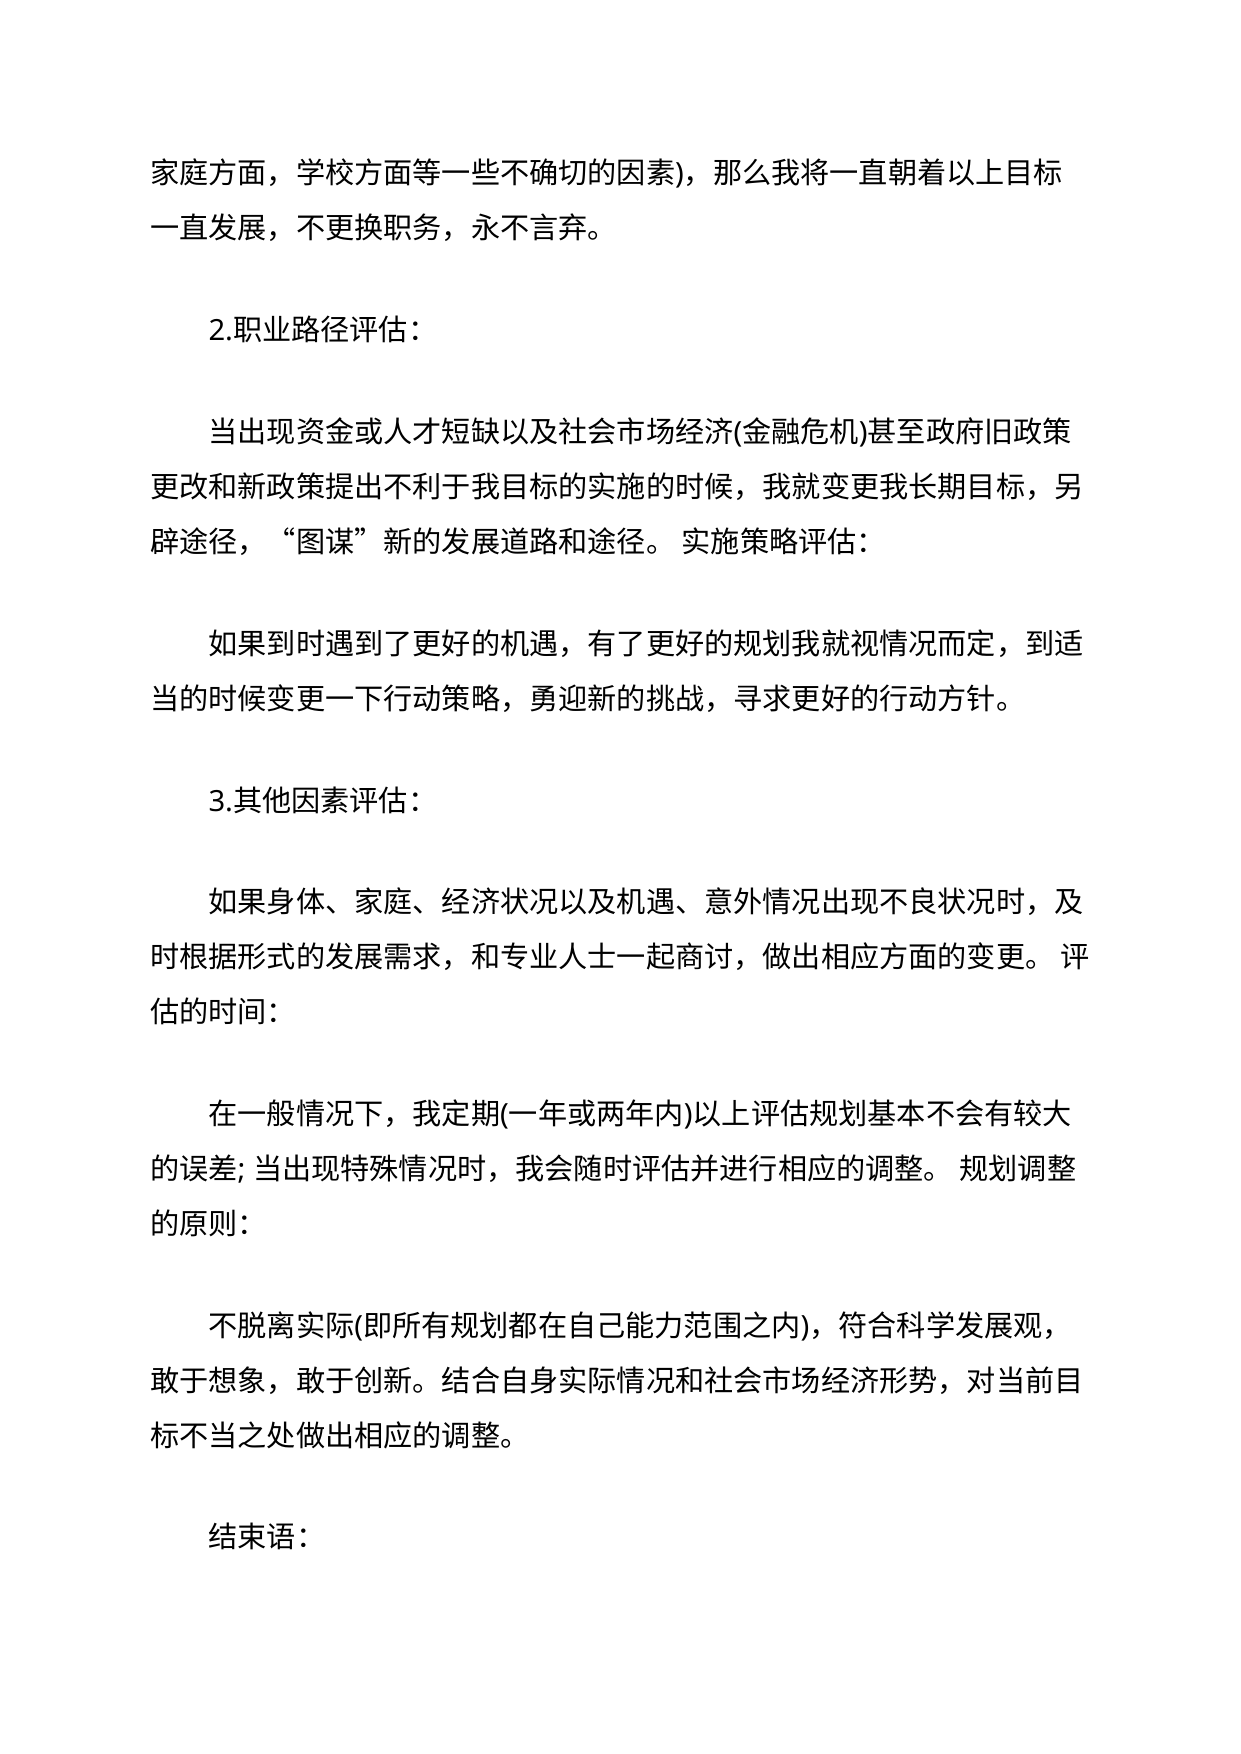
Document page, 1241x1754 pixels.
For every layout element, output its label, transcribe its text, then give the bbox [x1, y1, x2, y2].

text 不脱离实际(即所有规划都在自己能力范围之内)，符合科学发展观，敢于想象，敢于创新。结合自身实际情况和社会市场经济形势，对当前目标不当之处做出相应的调整。 [150, 1302, 1090, 1454]
text 3.其他因素评估： [150, 777, 1090, 819]
text 结束语： [150, 1514, 1090, 1556]
text 如果身体、家庭、经济状况以及机遇、意外情况出现不良状况时，及时根据形式的发展需求，和专业人士一起商讨，做出相应方面的变更。 评估的时间： [150, 879, 1090, 1031]
text 如果到时遇到了更好的机遇，有了更好的规划我就视情况而定，到适当的时候变更一下行动策略，勇迎新的挑战，寻求更好的行动方针。 [150, 620, 1090, 718]
text 在一般情况下，我定期(一年或两年内)以上评估规划基本不会有较大的误差; 当出现特殊情况时，我会随时评估并进行相应的调整。 规划调整的原则： [150, 1091, 1090, 1243]
text 2.职业路径评估： [150, 307, 1090, 349]
text 当出现资金或人才短缺以及社会市场经济(金融危机)甚至政府旧政策更改和新政策提出不利于我目标的实施的时候，我就变更我长期目标，另辟途径，“图谋”新的发展道路和途径。 实施策略评估： [150, 409, 1090, 561]
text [150, 150, 1090, 247]
